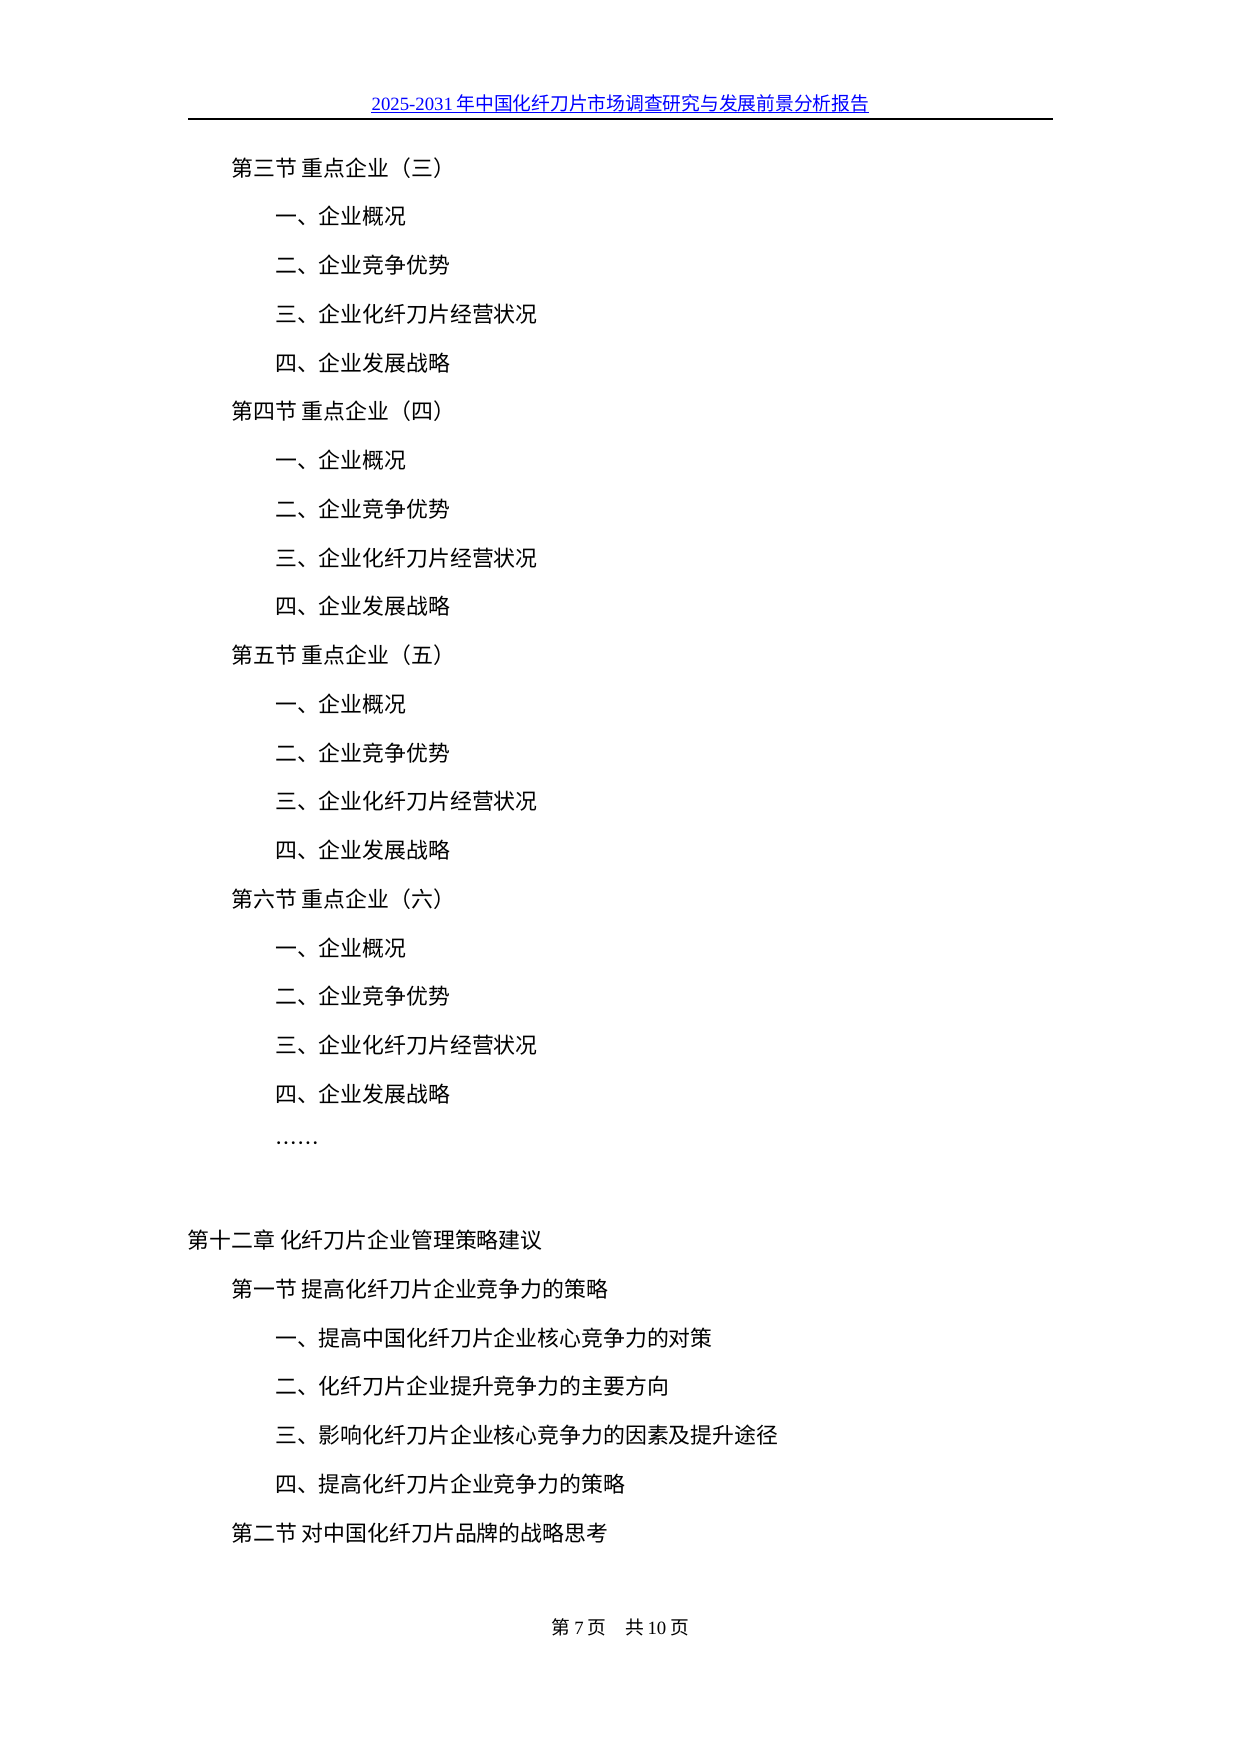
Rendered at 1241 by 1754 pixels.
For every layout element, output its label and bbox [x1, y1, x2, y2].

text [187, 150, 1053, 1548]
